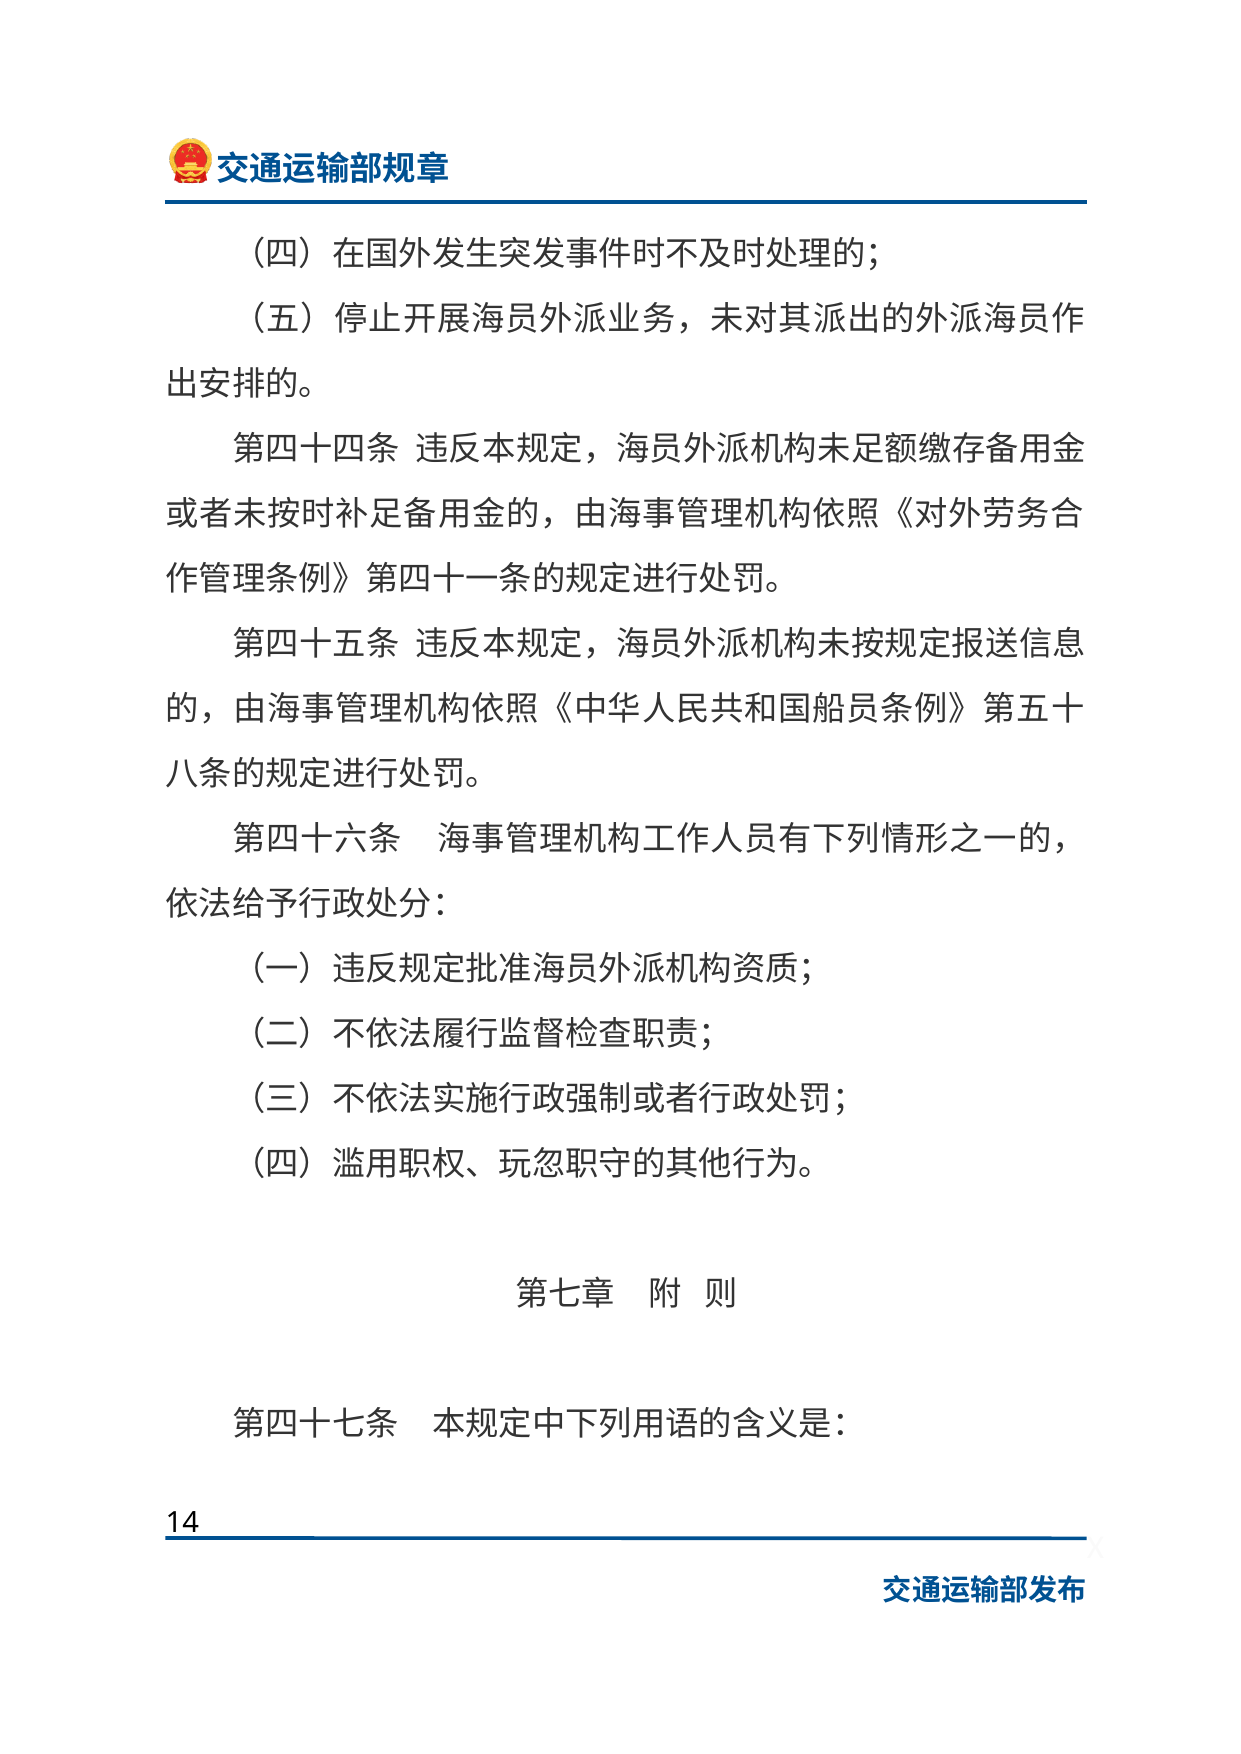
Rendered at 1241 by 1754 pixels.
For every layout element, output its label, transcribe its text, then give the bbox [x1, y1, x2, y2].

text （一）违反规定批准海员外派机构资质； [165, 934, 1087, 999]
text 第四十七条 本规定中下列用语的含义是： [165, 1389, 1087, 1454]
text （四）在国外发生突发事件时不及时处理的； [165, 219, 1087, 284]
text （四）滥用职权、玩忽职守的其他行为。 [165, 1129, 1087, 1194]
text 第七章 附 则 [165, 1259, 1087, 1324]
picture [165, 136, 216, 187]
text 第四十五条 违反本规定，海员外派机构未按规定报送信息的，由海事管理机构依照《中华人民共和国船员条例》第五十八条的规定进行处罚。 [165, 730, 1087, 804]
text 第四十四条 违反本规定，海员外派机构未足额缴存备用金或者未按时补足备用金的，由海事管理机构依照《对外劳务合作管理条例》第四十一条的规定进行处罚。 [165, 414, 1087, 487]
text 第四十五条 违反本规定，海员外派机构未按规定报送信息的，由海事管理机构依照《中华人民共和国船员条例》第五十八条的规定进行处罚。 [165, 609, 1087, 682]
text 第四十四条 违反本规定，海员外派机构未足额缴存备用金或者未按时补足备用金的，由海事管理机构依照《对外劳务合作管理条例》第四十一条的规定进行处罚。 [165, 535, 1087, 609]
text （五）停止开展海员外派业务，未对其派出的外派海员作出安排的。 [165, 284, 1087, 414]
text 第四十六条 海事管理机构工作人员有下列情形之一的，依法给予行政处分： [165, 804, 1087, 934]
text （三）不依法实施行政强制或者行政处罚； [165, 1064, 1087, 1129]
text （二）不依法履行监督检查职责； [165, 999, 1087, 1064]
